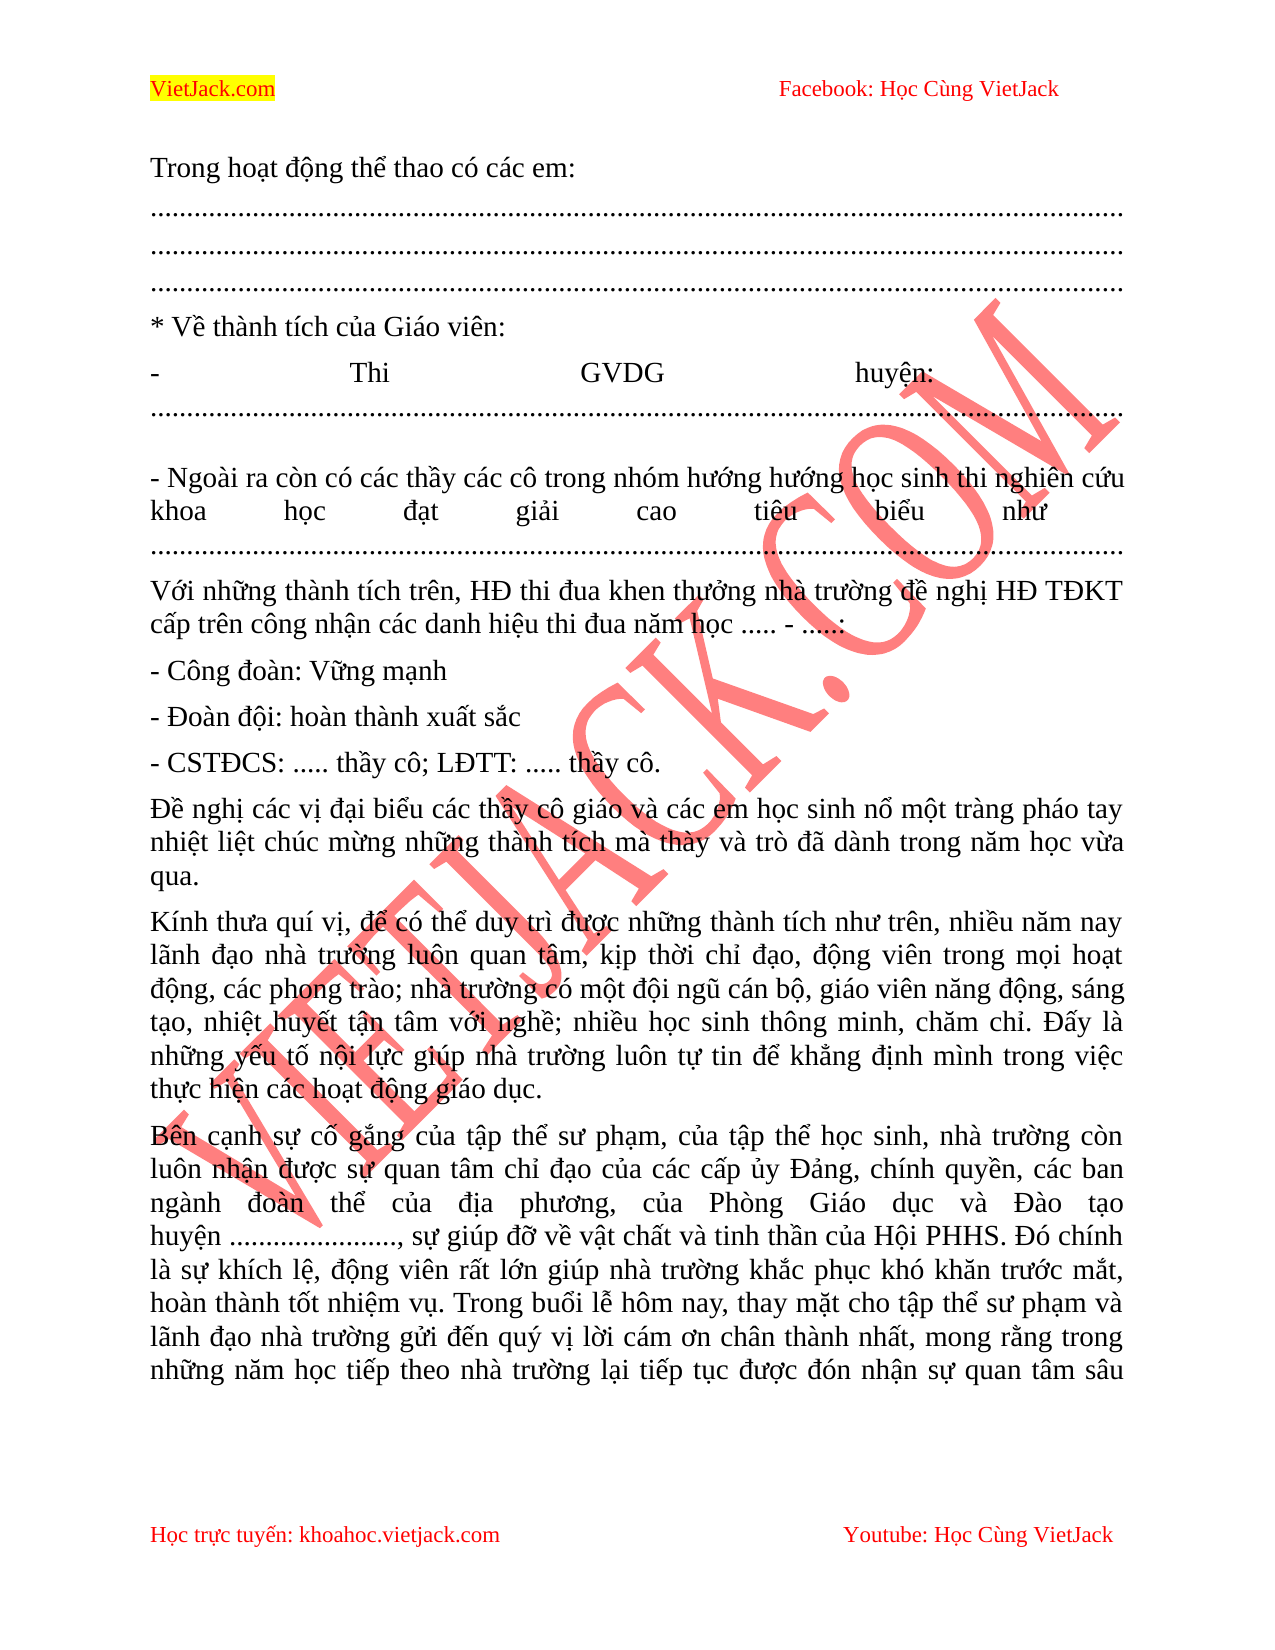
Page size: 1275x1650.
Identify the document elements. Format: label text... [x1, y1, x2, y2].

text - Đoàn đội: hoàn thành xuất sắc [150, 699, 1125, 732]
text - Thi GVDG huyện: [150, 355, 1125, 447]
text Đề nghị các vị đại biểu các thầy cô giáo và các em học sinh nổ một tràng pháo tay nhiệt liệt chúc mừng những thành tích mà thày và trò đã dành trong năm học vừa qua. [150, 791, 1125, 891]
text - Công đoàn: Vững mạnh [150, 653, 1125, 686]
text Trong hoạt động thể thao có các em: [150, 150, 1125, 183]
text Kính thưa quí vị, để có thể duy trì được những thành tích như trên, nhiều năm nay lãnh đạo nhà trường luôn quan tâm, kịp thời chỉ đạo, động viên trong mọi hoạt động, các phong trào; nhà trường có một đội ngũ cán bộ, giáo viên năng động, sáng tạo, nhiệt huyết tận tâm với nghề; nhiều học sinh thông minh, chăm chỉ. Đấy là những yếu tố nội lực giúp nhà trường luôn tự tin để khẳng định mình trong việc thực hiện các hoạt động giáo dục. [150, 904, 1125, 1105]
text Với những thành tích trên, HĐ thi đua khen thưởng nhà trường đề nghị HĐ TĐKT cấp trên công nhận các danh hiệu thi đua năm học ..... - .....: [150, 573, 1125, 640]
text - CSTĐCS: ..... thầy cô; LĐTT: ..... thầy cô. [150, 745, 1125, 778]
text * Về thành tích của Giáo viên: [150, 309, 1125, 343]
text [150, 1118, 1125, 1386]
text - Ngoài ra còn có các thầy các cô trong nhóm hướng hướng học sinh thi nghiên cứu khoa học đạt giải cao tiêu biểu như [150, 460, 1125, 561]
